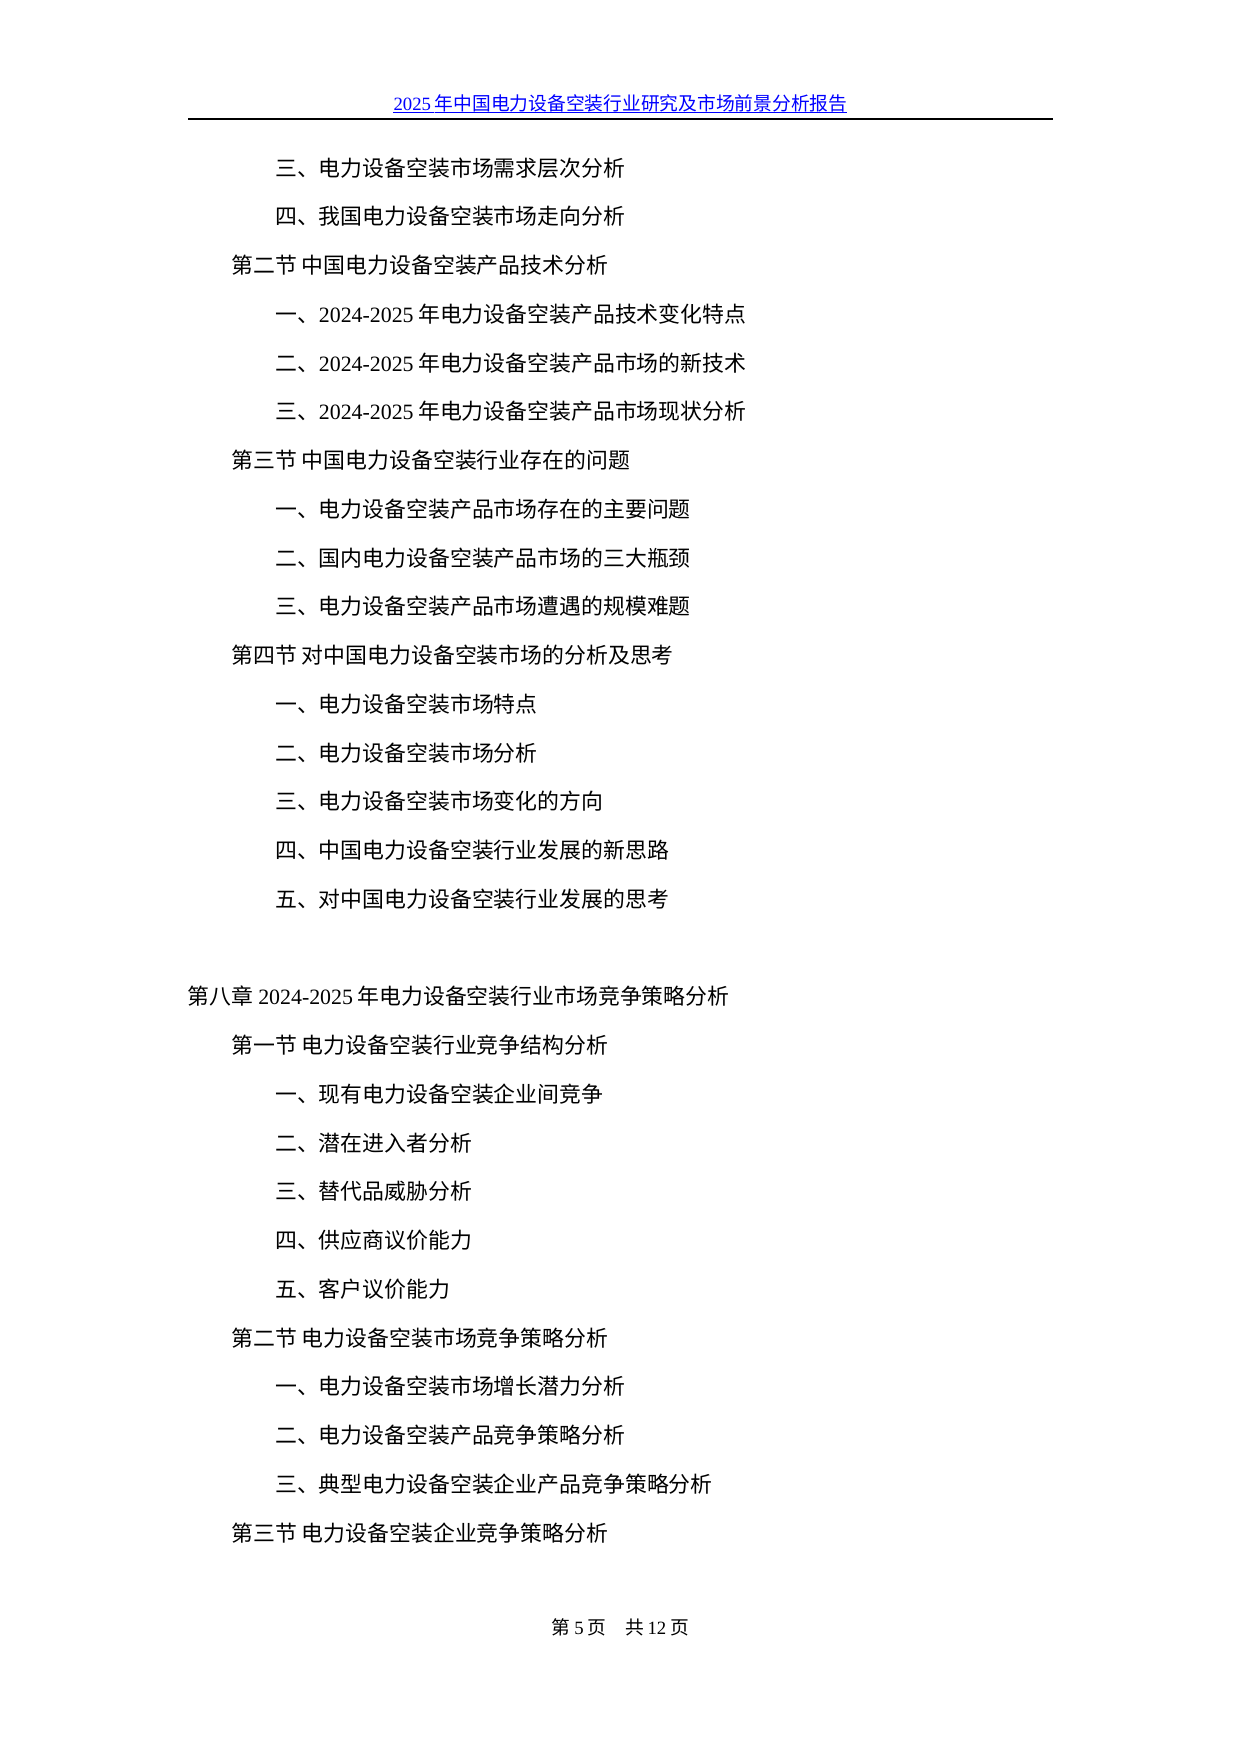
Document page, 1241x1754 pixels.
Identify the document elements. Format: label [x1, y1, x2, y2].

text [187, 150, 1053, 1548]
